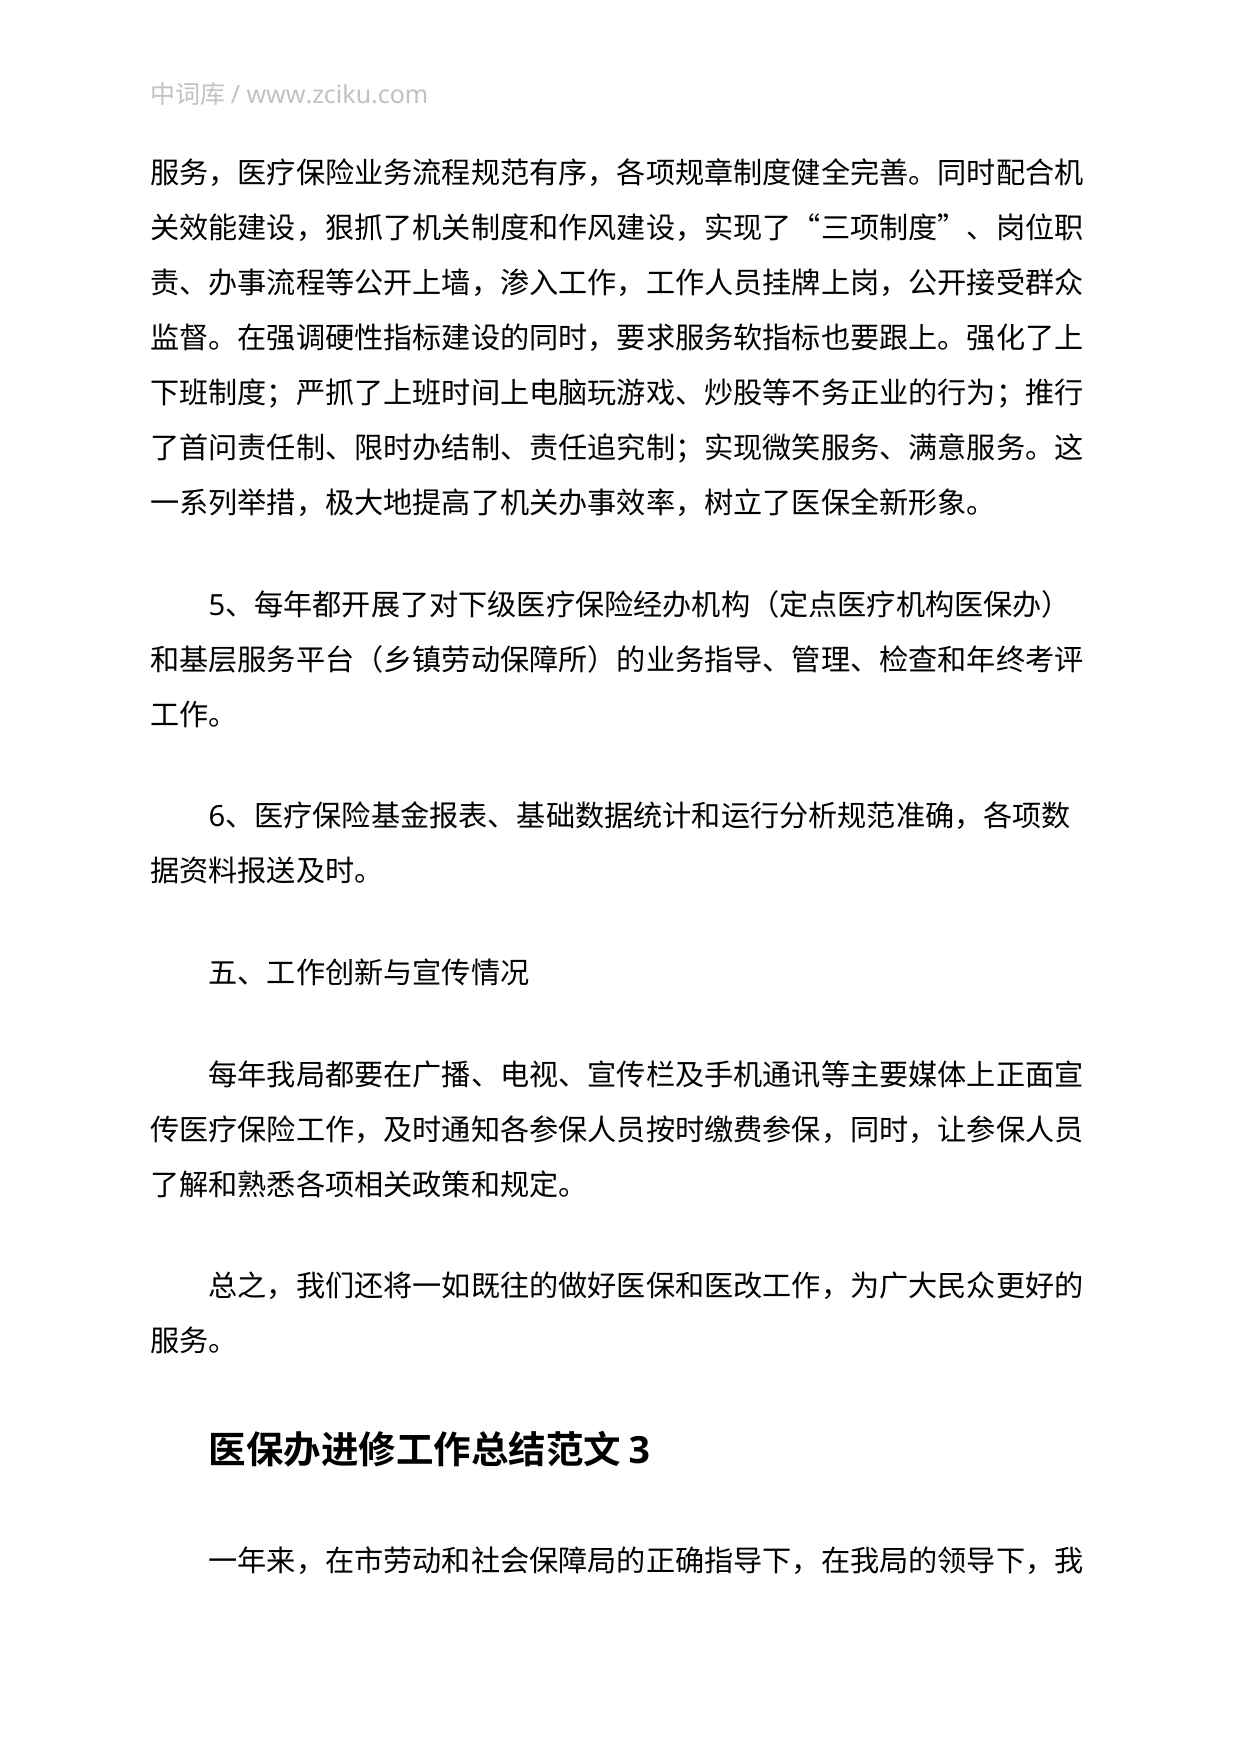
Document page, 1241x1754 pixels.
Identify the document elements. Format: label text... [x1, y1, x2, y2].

text 医保办进修工作总结范文3 [150, 1419, 1090, 1474]
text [150, 150, 1090, 522]
text 每年我局都要在广播、电视、宣传栏及手机通讯等主要媒体上正面宣传医疗保险工作，及时通知各参保人员按时缴费参保，同时，让参保人员了解和熟悉各项相关政策和规定。 [150, 1051, 1090, 1203]
text 5、每年都开展了对下级医疗保险经办机构（定点医疗机构医保办）和基层服务平台（乡镇劳动保障所）的业务指导、管理、检查和年终考评工作。 [150, 581, 1090, 733]
text 五、工作创新与宣传情况 [150, 949, 1090, 992]
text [150, 1537, 1090, 1579]
text 总之，我们还将一如既往的做好医保和医改工作，为广大民众更好的服务。 [150, 1263, 1090, 1360]
text 6、医疗保险基金报表、基础数据统计和运行分析规范准确，各项数据资料报送及时。 [150, 793, 1090, 890]
